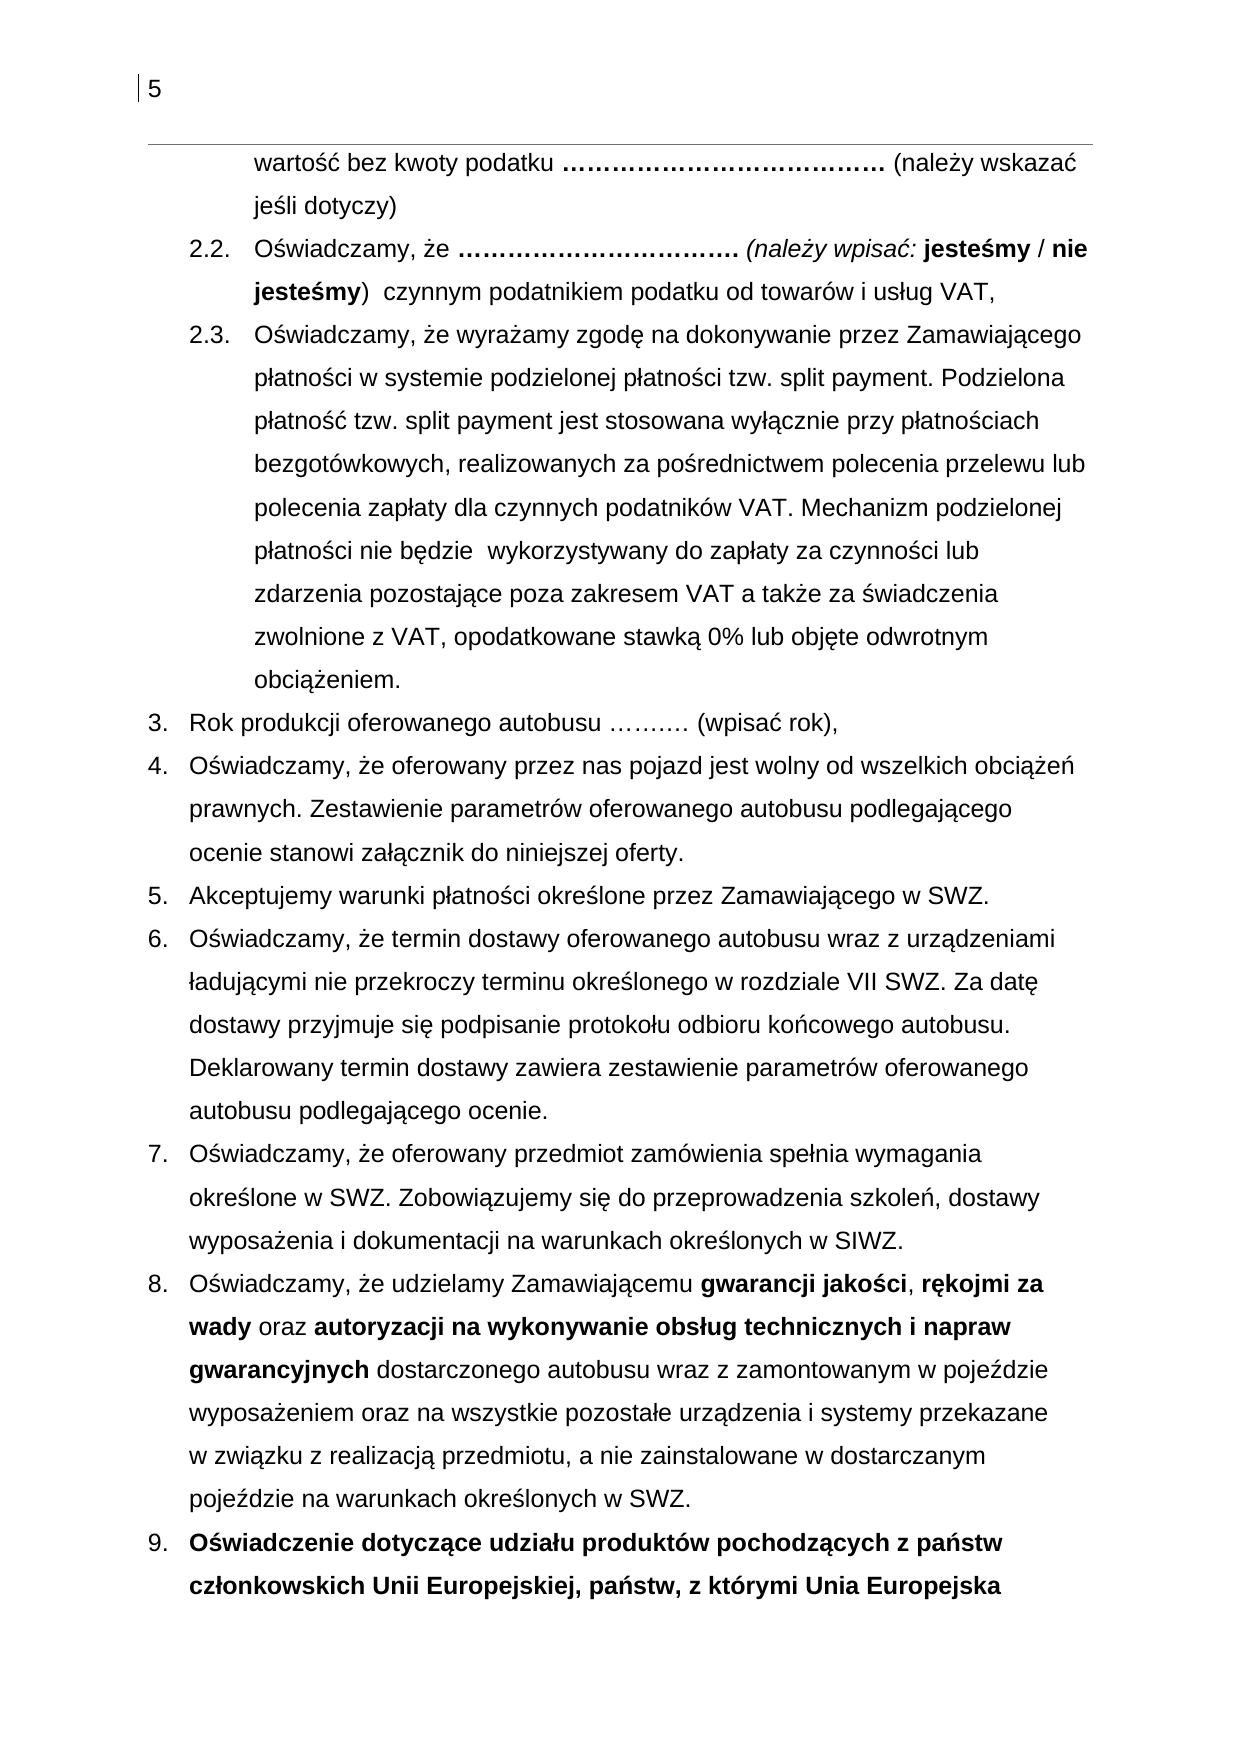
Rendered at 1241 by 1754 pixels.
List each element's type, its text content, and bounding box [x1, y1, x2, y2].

list Oświadczamy, że termin dostawy oferowanego autobusu wraz z urządzeniami ładującymi nie przekroczy terminu określonego w rozdziale VII SWZ. Za datę dostawy przyjmuje się podpisanie protokołu odbioru końcowego autobusu. Deklarowany termin dostawy zawiera zestawienie parametrów oferowanego autobusu podlegającego ocenie. [148, 924, 1093, 1125]
list Oświadczamy, że oferowany przedmiot zamówienia spełnia wymagania określone w SWZ. Zobowiązujemy się do przeprowadzenia szkoleń, dostawy wyposażenia i dokumentacji na warunkach określonych w SIWZ. [148, 1139, 1093, 1254]
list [189, 148, 1093, 219]
list Rok produkcji oferowanego autobusu …….… (wpisać rok), [148, 708, 1093, 737]
list Oświadczamy, że udzielamy Zamawiającemu gwarancji jakości, rękojmi za wady oraz autoryzacji na wykonywanie obsług technicznych i napraw gwarancyjnych dostarczonego autobusu wraz z zamontowanym w pojeździe wyposażeniem oraz na wszystkie pozostałe urządzenia i systemy przekazane w związku z realizacją przedmiotu, a nie zainstalowane w dostarczanym pojeździe na warunkach określonych w SWZ. [148, 1269, 1093, 1513]
list Oświadczamy, że ……………………………. (należy wpisać: jesteśmy / nie jesteśmy) czynnym podatnikiem podatku od towarów i usług VAT, [189, 234, 1093, 306]
list Akceptujemy warunki płatności określone przez Zamawiającego w SWZ. [148, 881, 1093, 909]
list Oświadczamy, że wyrażamy zgodę na dokonywanie przez Zamawiającego płatności w systemie podzielonej płatności tzw. split payment. Podzielona płatność tzw. split payment jest stosowana wyłącznie przy płatnościach bezgotówkowych, realizowanych za pośrednictwem polecenia przelewu lub polecenia zapłaty dla czynnych podatników VAT. Mechanizm podzielonej płatności nie będzie wykorzystywany do zapłaty za czynności lub zdarzenia pozostające poza zakresem VAT a także za świadczenia zwolnione z VAT, opodatkowane stawką 0% lub objęte odwrotnym obciążeniem. [189, 320, 1093, 694]
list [148, 1528, 1093, 1599]
list Oświadczamy, że oferowany przez nas pojazd jest wolny od wszelkich obciążeń prawnych. Zestawienie parametrów oferowanego autobusu podlegającego ocenie stanowi załącznik do niniejszej oferty. [148, 751, 1093, 866]
